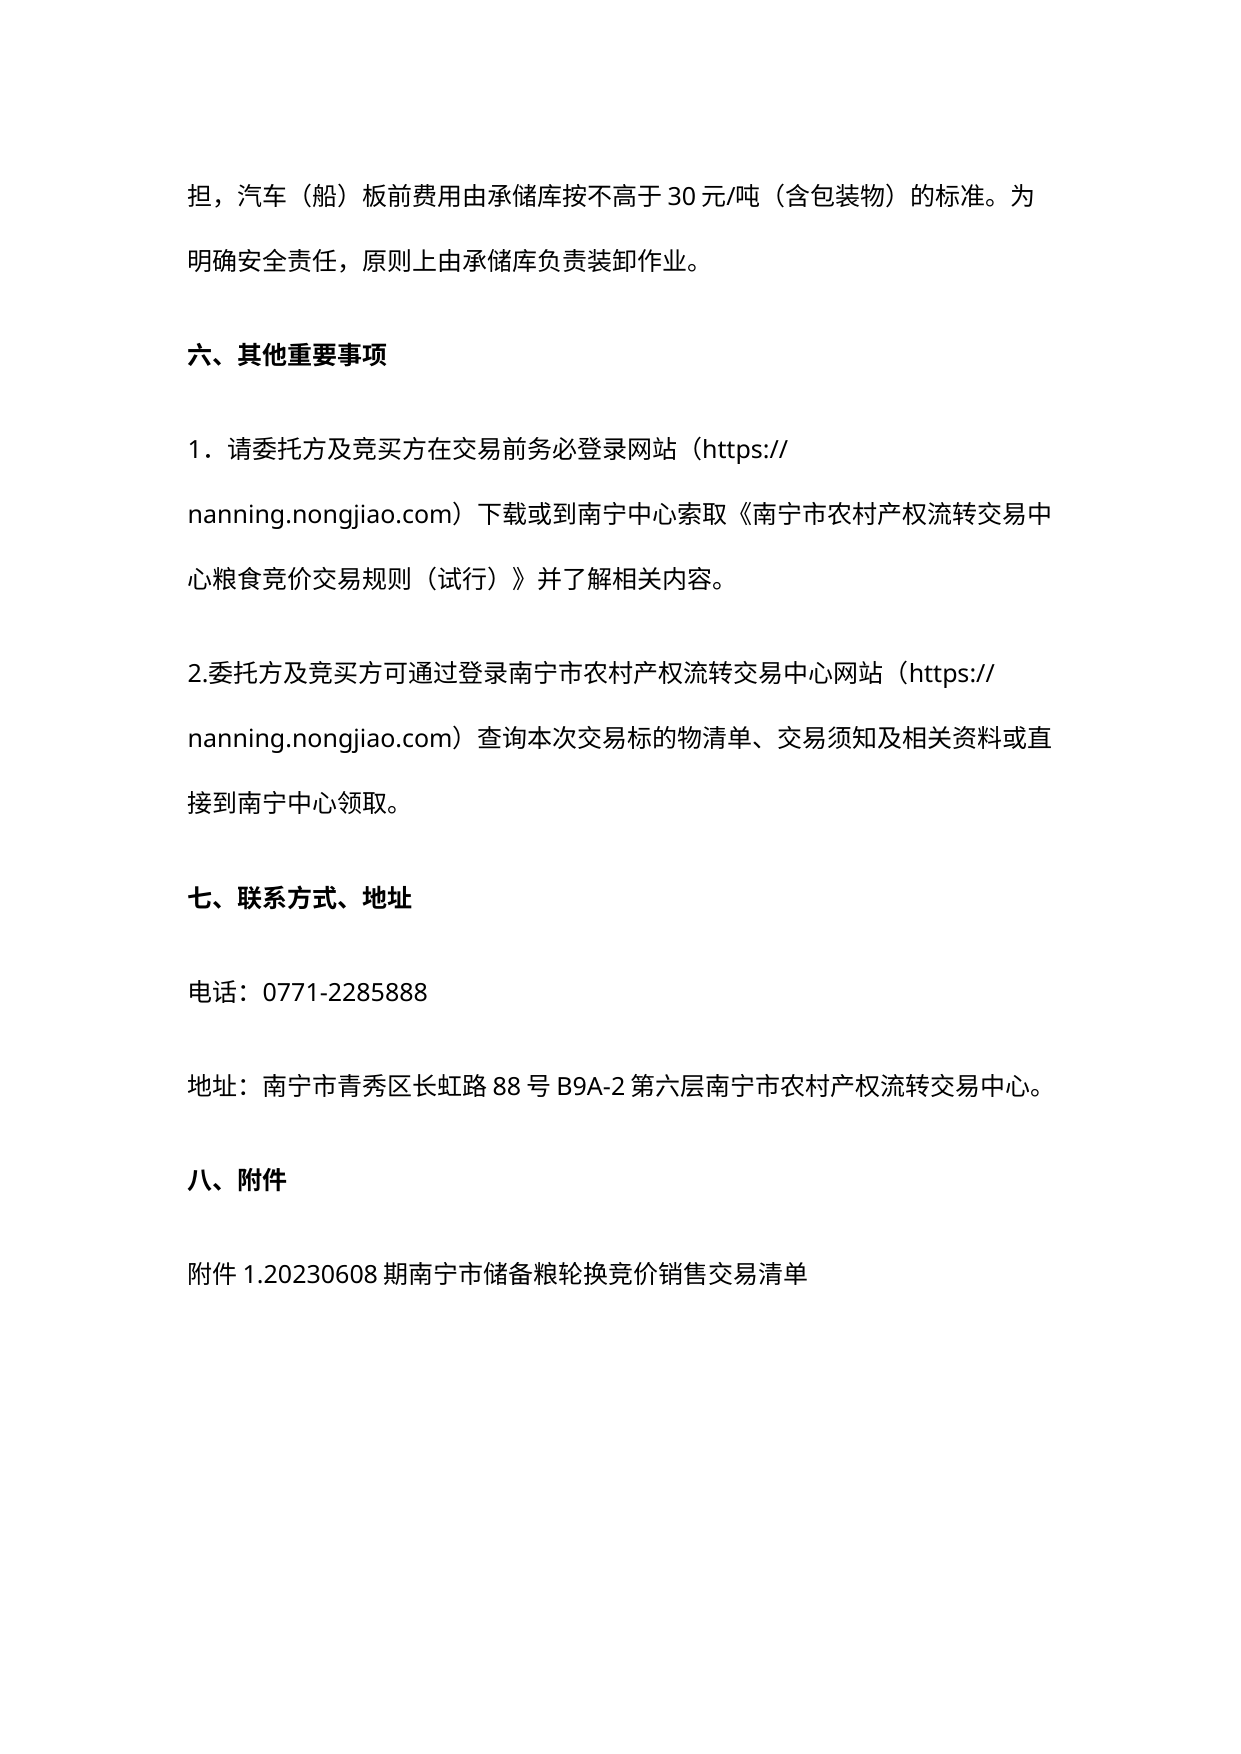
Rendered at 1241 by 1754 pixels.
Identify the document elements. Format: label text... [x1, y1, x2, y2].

text 附件1.20230608期南宁市储备粮轮换竞价销售交易清单 [187, 1240, 1053, 1305]
text 1．请委托方及竞买方在交易前务必登录网站（https://nanning.nongjiao.com）下载或到南宁中心索取《南宁市农村产权流转交易中心粮食竞价交易规则（试行）》并了解相关内容。 [187, 415, 1053, 610]
text 八、附件 [187, 1146, 1053, 1211]
text 六、其他重要事项 [187, 321, 1053, 386]
text 七、联系方式、地址 [187, 864, 1053, 929]
text 电话：0771-2285888 [187, 958, 1053, 1023]
text 2.委托方及竞买方可通过登录南宁市农村产权流转交易中心网站（https://nanning.nongjiao.com）查询本次交易标的物清单、交易须知及相关资料或直接到南宁中心领取。 [187, 639, 1053, 834]
text 地址：南宁市青秀区长虹路88号B9A-2第六层南宁市农村产权流转交易中心。 [187, 1052, 1053, 1117]
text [187, 162, 1053, 292]
